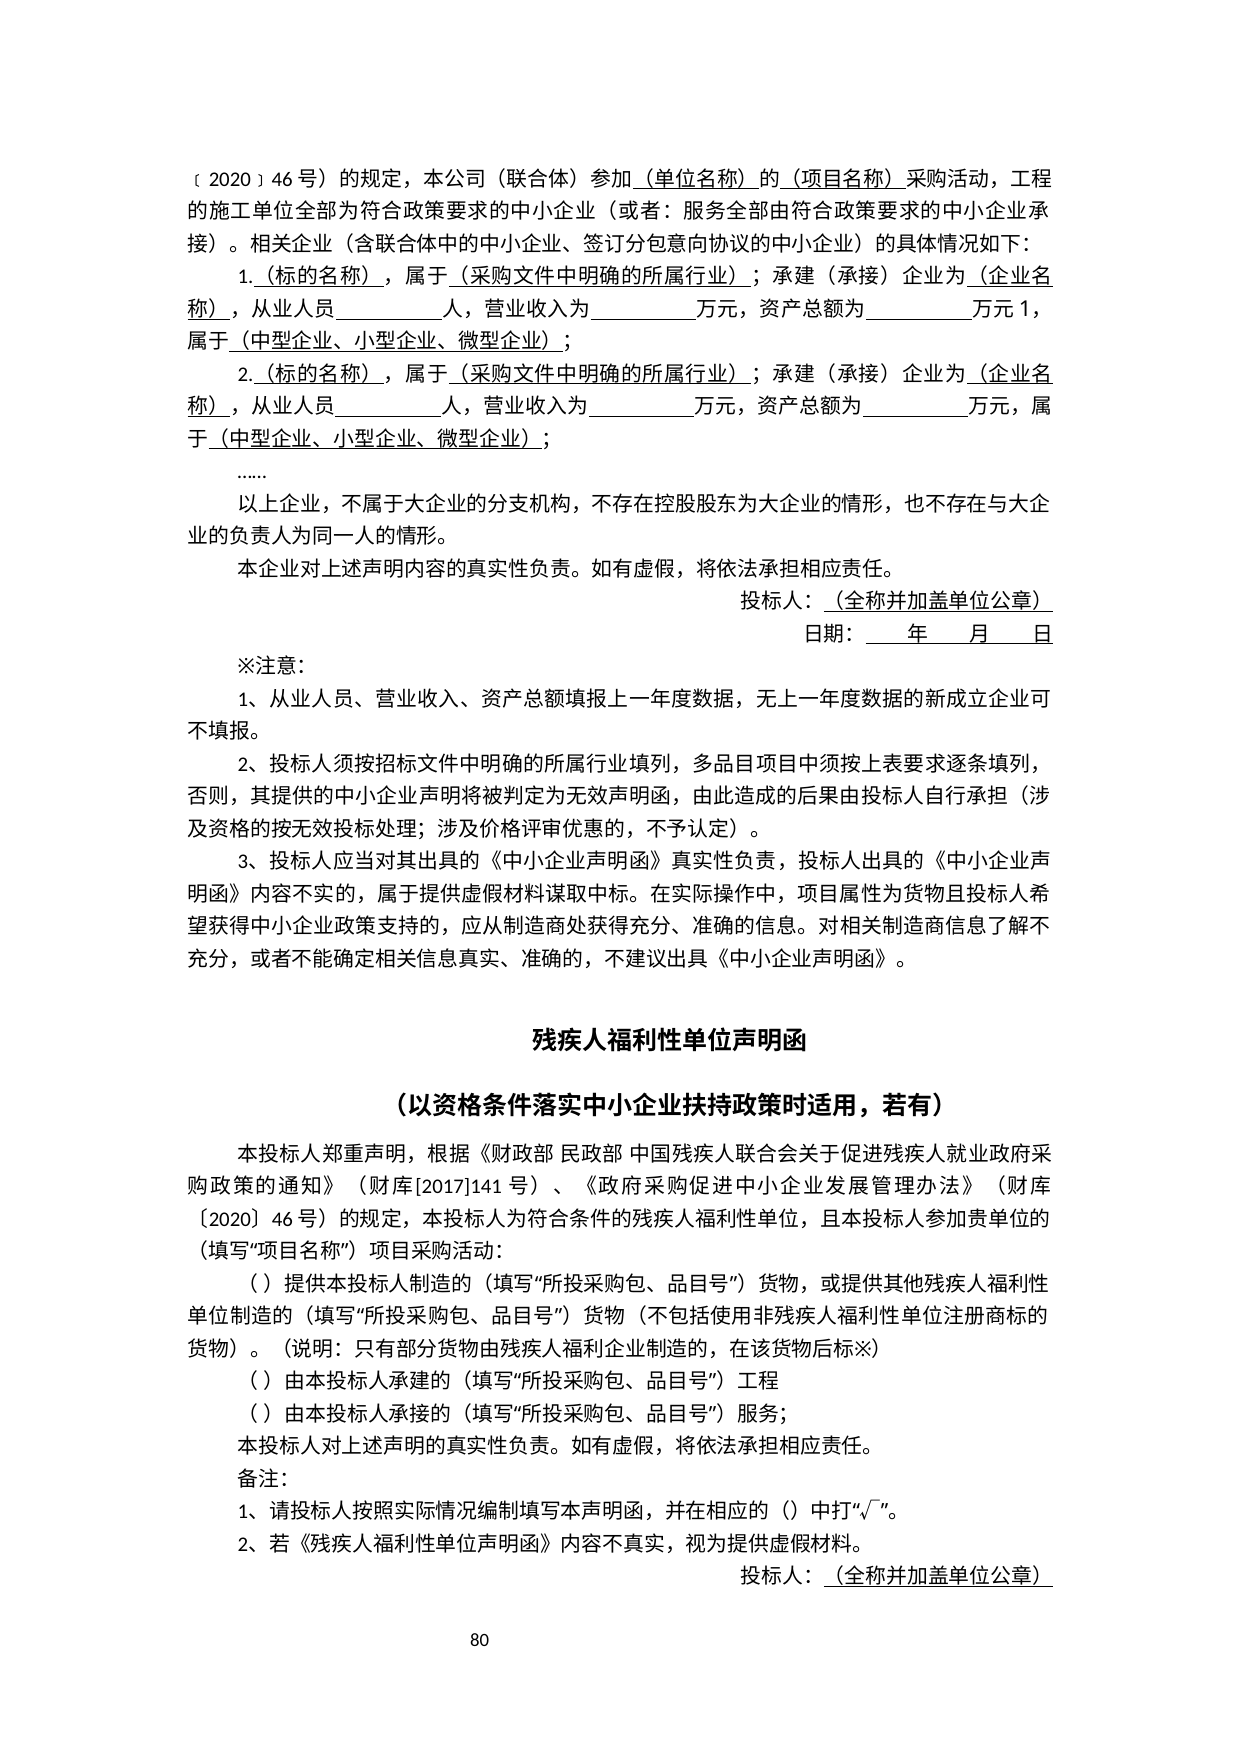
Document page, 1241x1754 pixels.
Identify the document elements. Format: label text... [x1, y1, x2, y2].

text 2.（标的名称），属于（采购文件中明确的所属行业）；承建（承接）企业为（企业名称），从业人员 人，营业收入为 万元，资产总额为 万元，属于（中型企业、小型企业、微型企业）； [187, 357, 1053, 454]
text 投标人：（全称并加盖单位公章） [187, 584, 1053, 617]
text 残疾人福利性单位声明函 [187, 1007, 1053, 1072]
text （ ）提供本投标人制造的（填写“所投采购包、品目号”）货物，或提供其他残疾人福利性单位制造的（填写“所投采购包、品目号”）货物（不包括使用非残疾人福利性单位注册商标的货物）。（说明：只有部分货物由残疾人福利企业制造的，在该货物后标※） [187, 1267, 1053, 1364]
text 2、投标人须按招标文件中明确的所属行业填列，多品目项目中须按上表要求逐条填列，否则，其提供的中小企业声明将被判定为无效声明函，由此造成的后果由投标人自行承担（涉及资格的按无效投标处理；涉及价格评审优惠的，不予认定）。 [187, 747, 1053, 844]
text 本投标人郑重声明，根据《财政部 民政部 中国残疾人联合会关于促进残疾人就业政府采购政策的通知》（财库[2017]141号）、《政府采购促进中小企业发展管理办法》（财库〔2020〕46号）的规定，本投标人为符合条件的残疾人福利性单位，且本投标人参加贵单位的（填写“项目名称”）项目采购活动： [187, 1137, 1053, 1267]
text （以资格条件落实中小企业扶持政策时适用，若有） [187, 1072, 1053, 1137]
text ※注意： [187, 649, 1053, 682]
text 备注： [187, 1462, 1053, 1494]
text 2、若《残疾人福利性单位声明函》内容不真实，视为提供虚假材料。 [187, 1527, 1053, 1559]
text 本投标人对上述声明的真实性负责。如有虚假，将依法承担相应责任。 [187, 1429, 1053, 1462]
text …… [187, 454, 1053, 487]
text 3、投标人应当对其出具的《中小企业声明函》真实性负责，投标人出具的《中小企业声明函》内容不实的，属于提供虚假材料谋取中标。在实际操作中，项目属性为货物且投标人希望获得中小企业政策支持的，应从制造商处获得充分、准确的信息。对相关制造商信息了解不充分，或者不能确定相关信息真实、准确的，不建议出具《中小企业声明函》。 [187, 844, 1053, 974]
text 1、从业人员、营业收入、资产总额填报上一年度数据，无上一年度数据的新成立企业可不填报。 [187, 682, 1053, 747]
text 投标人：（全称并加盖单位公章） [187, 1559, 1053, 1592]
text 日期： 年 月 日 [187, 617, 1053, 649]
text （ ）由本投标人承接的（填写“所投采购包、品目号”）服务； [187, 1397, 1053, 1429]
text 本企业对上述声明内容的真实性负责。如有虚假，将依法承担相应责任。 [187, 552, 1053, 584]
text 以上企业，不属于大企业的分支机构，不存在控股股东为大企业的情形，也不存在与大企业的负责人为同一人的情形。 [187, 487, 1053, 552]
text （ ）由本投标人承建的（填写“所投采购包、品目号”）工程 [187, 1364, 1053, 1397]
text 1、请投标人按照实际情况编制填写本声明函，并在相应的（）中打“√”。 [187, 1494, 1053, 1527]
text 1.（标的名称），属于（采购文件中明确的所属行业）；承建（承接）企业为（企业名称），从业人员 人，营业收入为 万元，资产总额为 万元1，属于（中型企业、小型企业、微型企业）； [187, 259, 1053, 357]
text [187, 162, 1053, 259]
